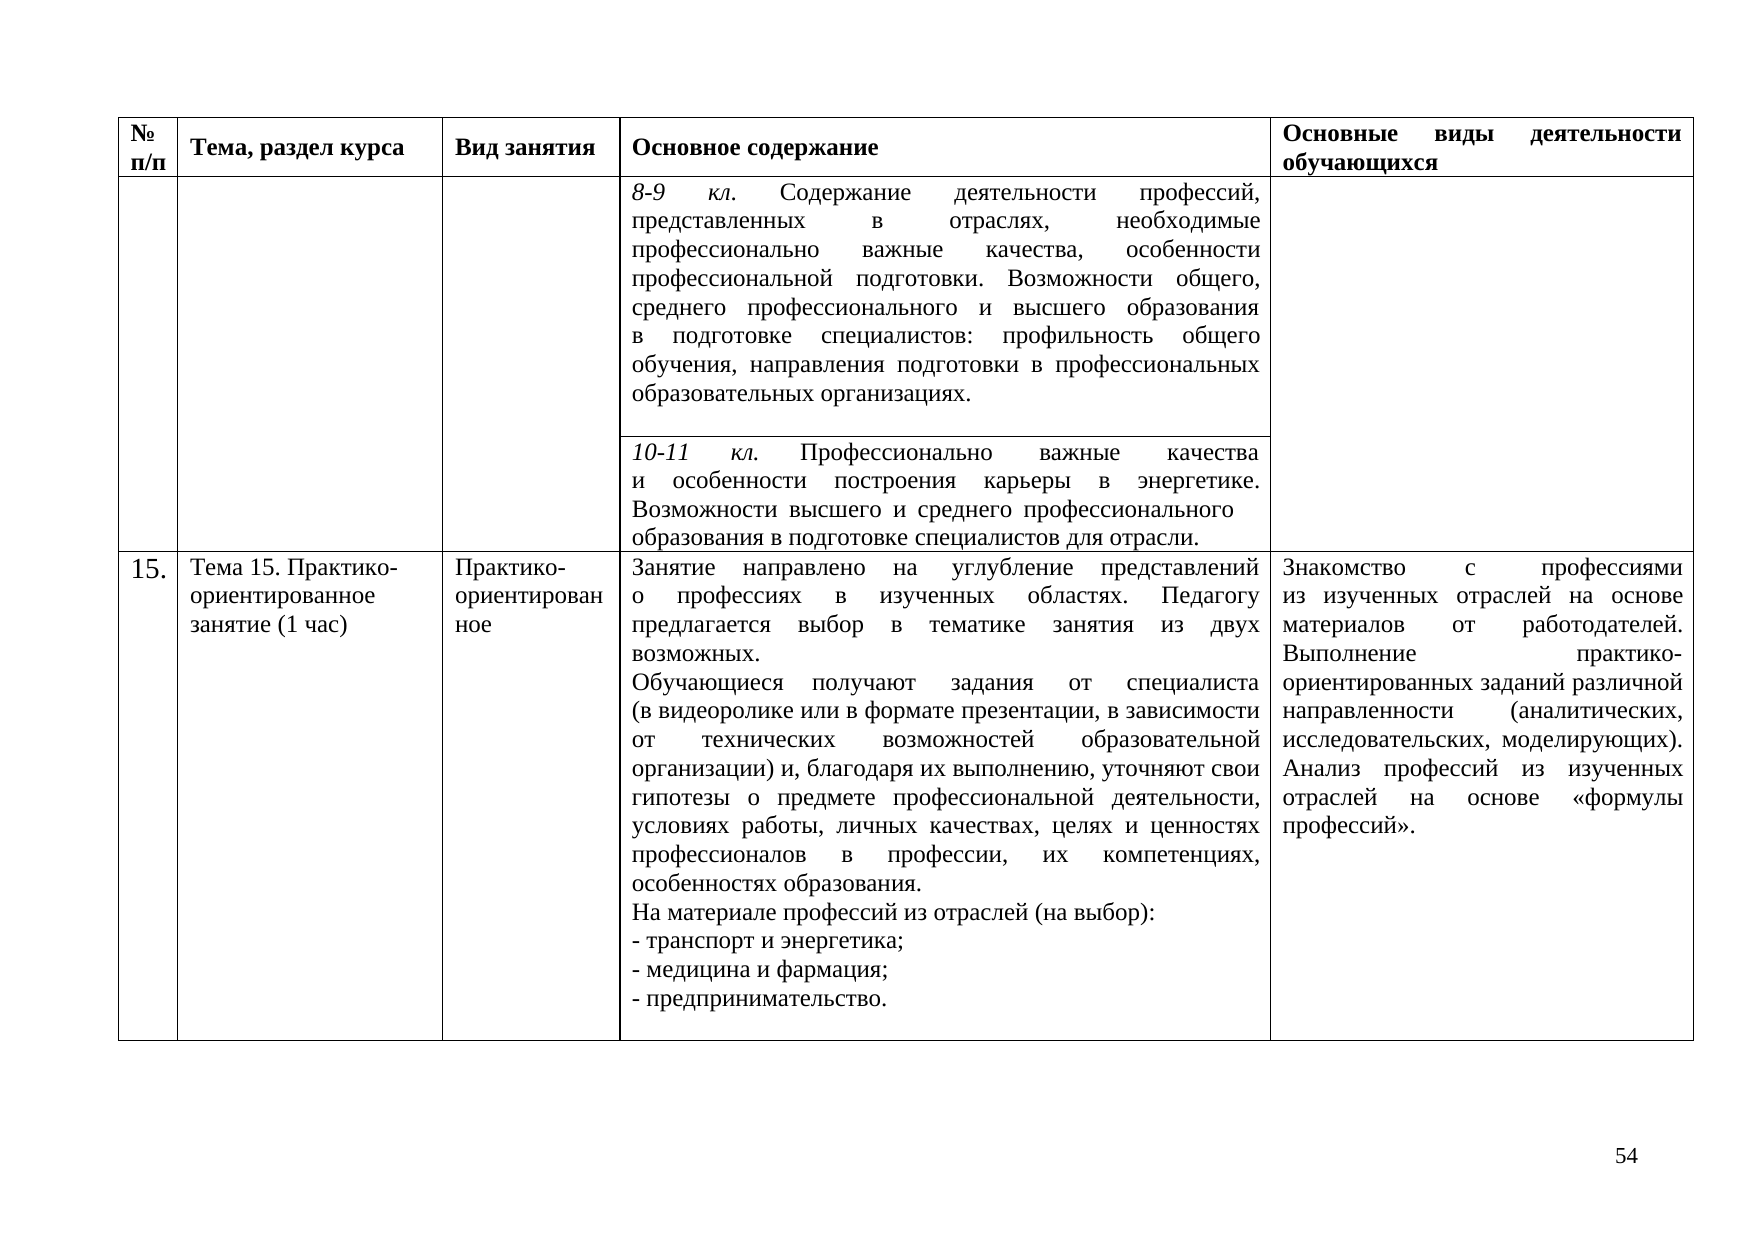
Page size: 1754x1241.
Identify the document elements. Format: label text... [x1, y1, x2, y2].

table_cell 15. [119, 552, 177, 1039]
table_cell [119, 177, 177, 551]
table_header Основные виды деятельности обучающихся [1271, 118, 1693, 176]
table_cell [443, 177, 619, 551]
table_cell 10-11 кл. Профессионально важные качества и особенности построения карьеры в энергетике. Возможности высшего и среднего профессионального образования в подготовке специалистов для отрасли. [621, 437, 1270, 551]
table_cell Занятие направлено на углубление представлений о профессиях в изученных областях. Педагогу предлагается выбор в тематике занятия из двух возможных. Обучающиеся получают задания от специалиста (в видеоролике или в формате презентации, в зависимости от технических возможностей образовательной организации) и, благодаря их выполнению, уточняют свои гипотезы о предмете профессиональной деятельности, условиях работы, личных качествах, целях и ценностях профессионалов в профессии, их компетенциях, особенностях образования. На материале профессий из отраслей (на выбор): транспорт и энергетика; медицина и фармация; предпринимательство. [621, 552, 1270, 1039]
table_cell Тема 15. Практико- ориентированное занятие (1 час) [178, 552, 442, 1039]
table_header Основное содержание [621, 118, 1270, 176]
table_header № п/п [119, 118, 177, 176]
table_cell 8-9 кл. Содержание деятельности профессий, представленных в отраслях, необходимые профессионально важные качества, особенности профессиональной подготовки. Возможности общего, среднего профессионального и высшего образования в подготовке специалистов: профильность общего обучения, направления подготовки в профессиональных образовательных организациях. [621, 177, 1270, 436]
table_cell [1271, 177, 1693, 551]
table_cell Практико- ориентирован ное [443, 552, 619, 1039]
table_cell Знакомство с профессиями из изученных отраслей на основе материалов от работодателей. Выполнение практико- ориентированных заданий различной направленности (аналитических, исследовательских, моделирующих). Анализ профессий из изученных отраслей на основе «формулы профессий». [1271, 552, 1693, 1039]
table_cell [178, 177, 442, 551]
table_header Тема, раздел курса [178, 118, 442, 176]
table_header Вид занятия [443, 118, 619, 176]
